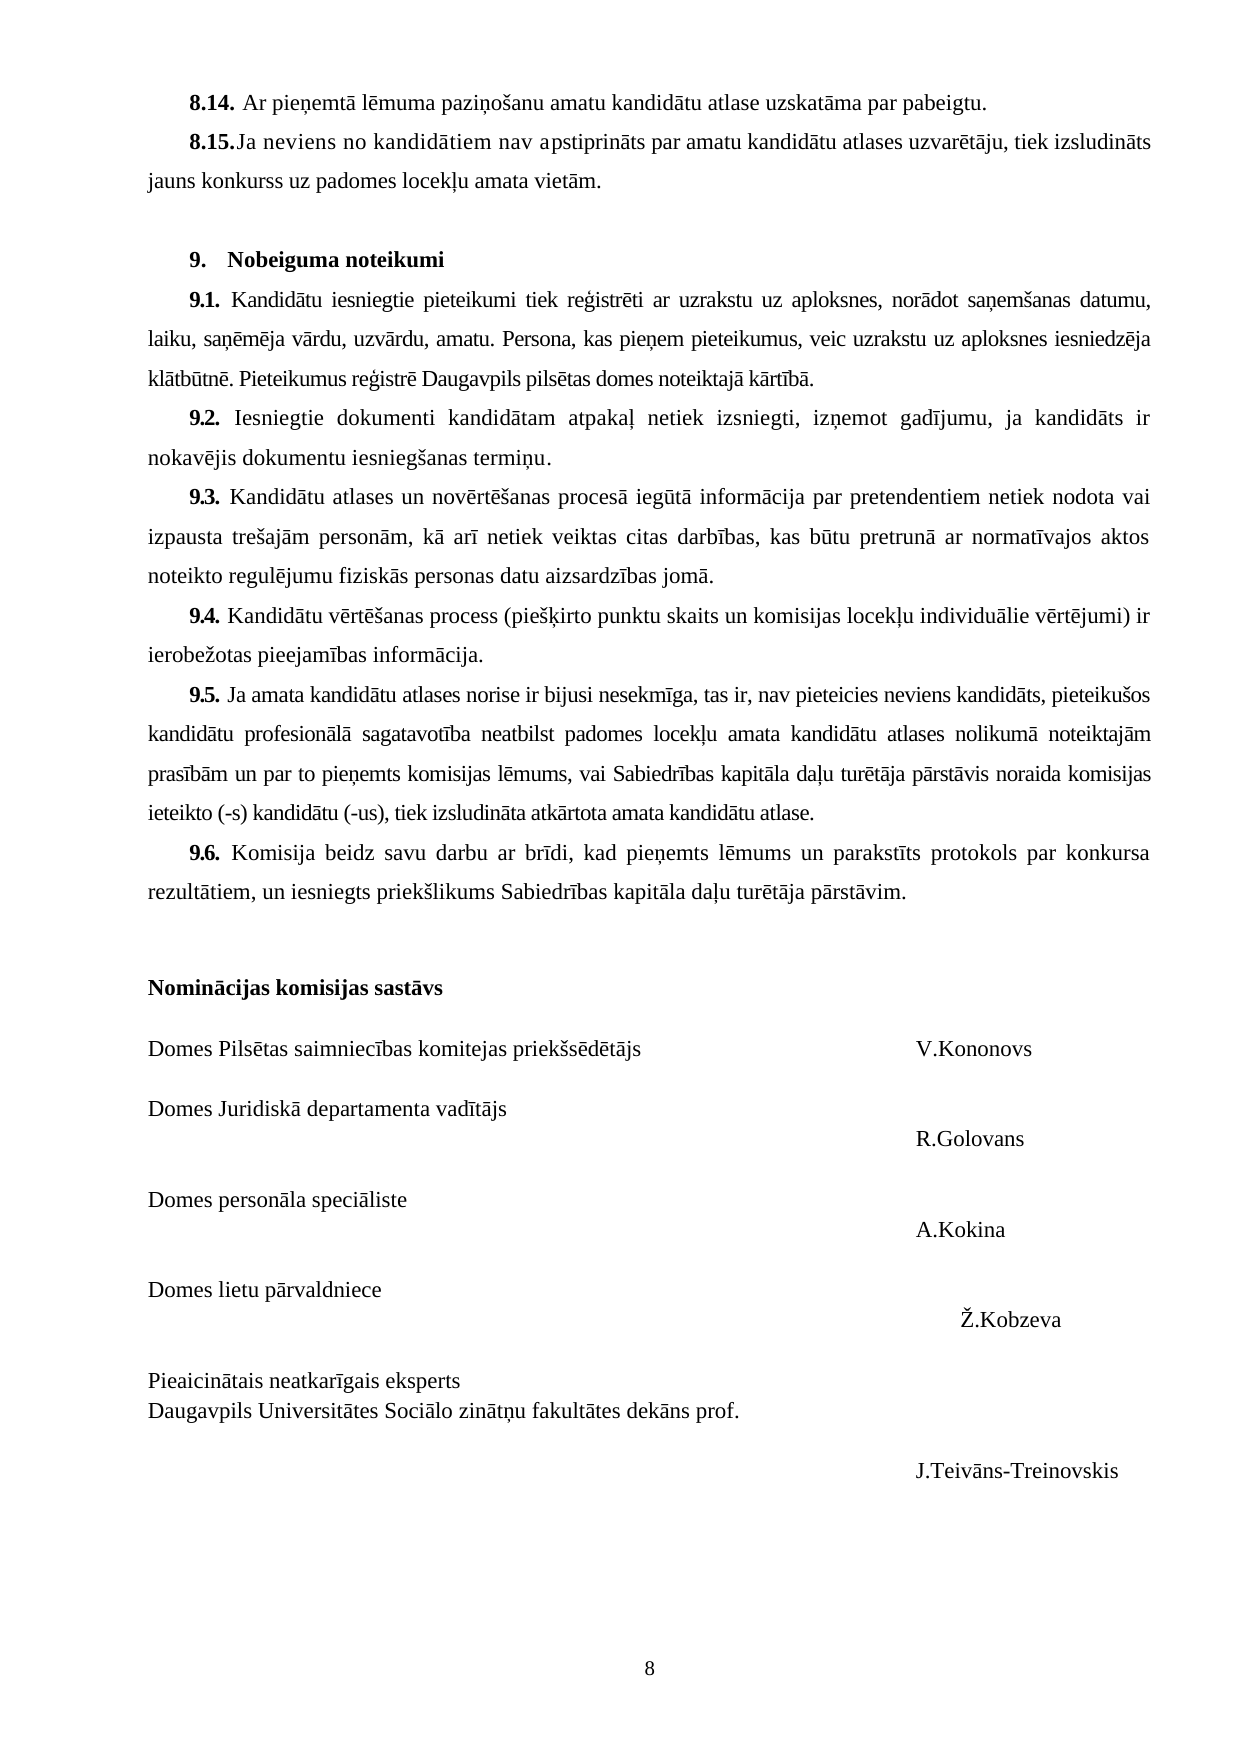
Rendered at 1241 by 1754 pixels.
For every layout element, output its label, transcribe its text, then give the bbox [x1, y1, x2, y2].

list Kandidātu atlases un novērtēšanas procesā iegūtā informācija par pretendentiem netiek nodota vai izpausta trešajām personām, kā arī netiek veiktas citas darbības, kas būtu pretrunā ar normatīvajos aktos noteikto regulējumu fiziskās personas datu aizsardzības jomā. [148, 483, 1152, 589]
list Iesniegtie dokumenti kandidātam atpakaļ netiek izsniegti, izņemot gadījumu, ja kandidāts ir nokavējis dokumentu iesniegšanas termiņu. [148, 404, 1152, 470]
text Domes Juridiskā departamenta vadītājs R.Golovans [148, 1095, 1152, 1152]
list Ar pieņemtā lēmuma paziņošanu amatu kandidātu atlase uzskatāma par pabeigtu. [148, 89, 1152, 115]
list Ja neviens no kandidātiem nav apstiprināts par amatu kandidātu atlases uzvarētāju, tiek izsludināts jauns konkurss uz padomes locekļu amata vietām. [148, 128, 1152, 194]
list Kandidātu vērtēšanas process (piešķirto punktu skaits un komisijas locekļu individuālie vērtējumi) ir ierobežotas pieejamības informācija. [148, 602, 1152, 668]
text Domes personāla speciāliste A.Kokina [148, 1186, 1152, 1242]
list Kandidātu iesniegtie pieteikumi tiek reģistrēti ar uzrakstu uz aploksnes, norādot saņemšanas datumu, laiku, saņēmēja vārdu, uzvārdu, amatu. Persona, kas pieņem pieteikumus, veic uzrakstu uz aploksnes iesniedzēja klātbūtnē. Pieteikumus reģistrē Daugavpils pilsētas domes noteiktajā kārtībā. [148, 286, 1152, 391]
text Domes Pilsētas saimniecības komitejas priekšsēdētājs V.Kononovs [148, 1035, 1152, 1061]
text Daugavpils Universitātes Sociālo zinātņu fakultātes dekāns prof. J.Teivāns-Treinovskis [148, 1397, 1152, 1484]
text Pieaicinātais neatkarīgais eksperts [148, 1367, 1152, 1393]
text Nominācijas komisijas sastāvs [148, 974, 1152, 1001]
text Domes lietu pārvaldniece Ž.Kobzeva [148, 1276, 1152, 1333]
list Komisija beidz savu darbu ar brīdi, kad pieņemts lēmums un parakstīts protokols par konkursa rezultātiem, un iesniegts priekšlikums Sabiedrības kapitāla daļu turētāja pārstāvim. [148, 839, 1152, 904]
list Ja amata kandidātu atlases norise ir bijusi nesekmīga, tas ir, nav pieteicies neviens kandidāts, pieteikušos kandidātu profesionālā sagatavotība neatbilst padomes locekļu amata kandidātu atlases nolikumā noteiktajām prasībām un par to pieņemts komisijas lēmums, vai Sabiedrības kapitāla daļu turētāja pārstāvis noraida komisijas ieteikto (-s) kandidātu (-us), tiek izsludināta atkārtota amata kandidātu atlase. [148, 681, 1152, 826]
list Nobeiguma noteikumi [148, 247, 1152, 273]
